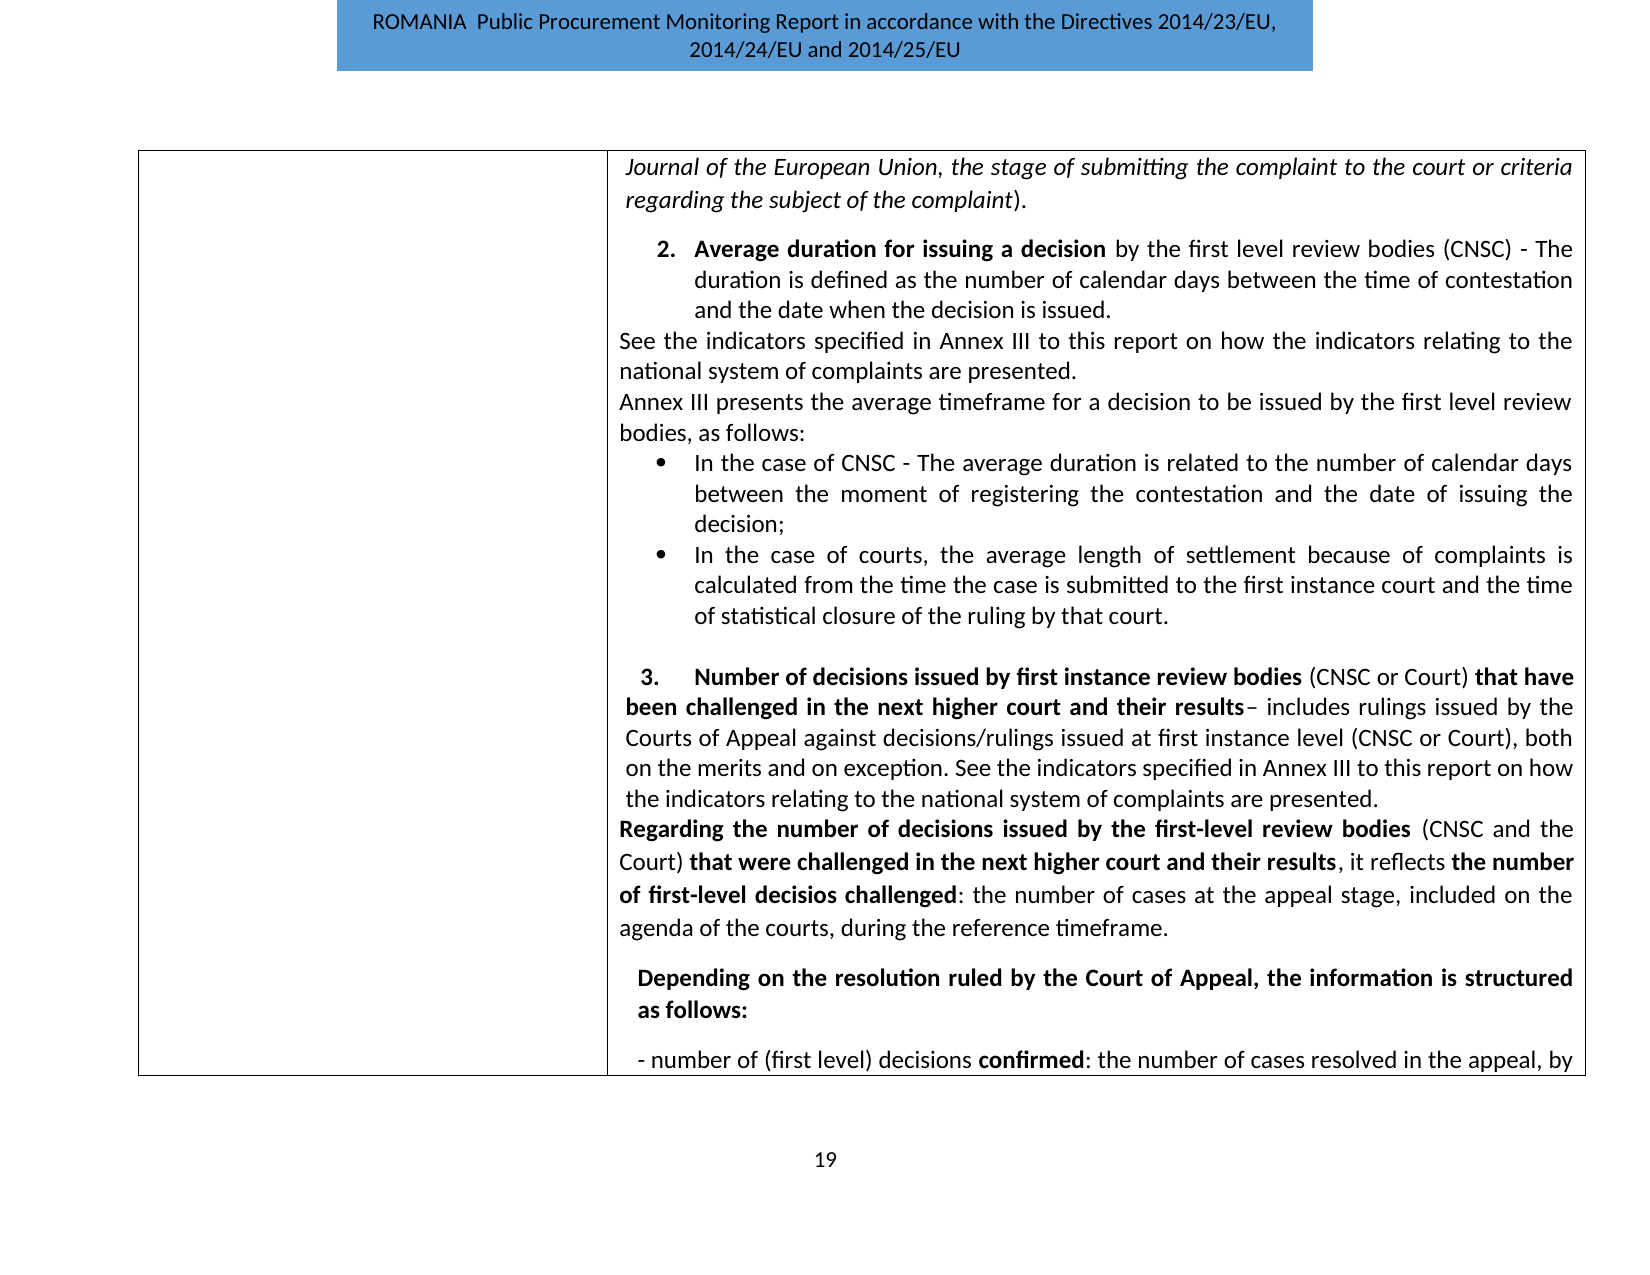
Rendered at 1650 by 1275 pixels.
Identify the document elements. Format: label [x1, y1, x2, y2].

table_cell [139, 151, 607, 1075]
table_cell [608, 151, 1585, 1075]
